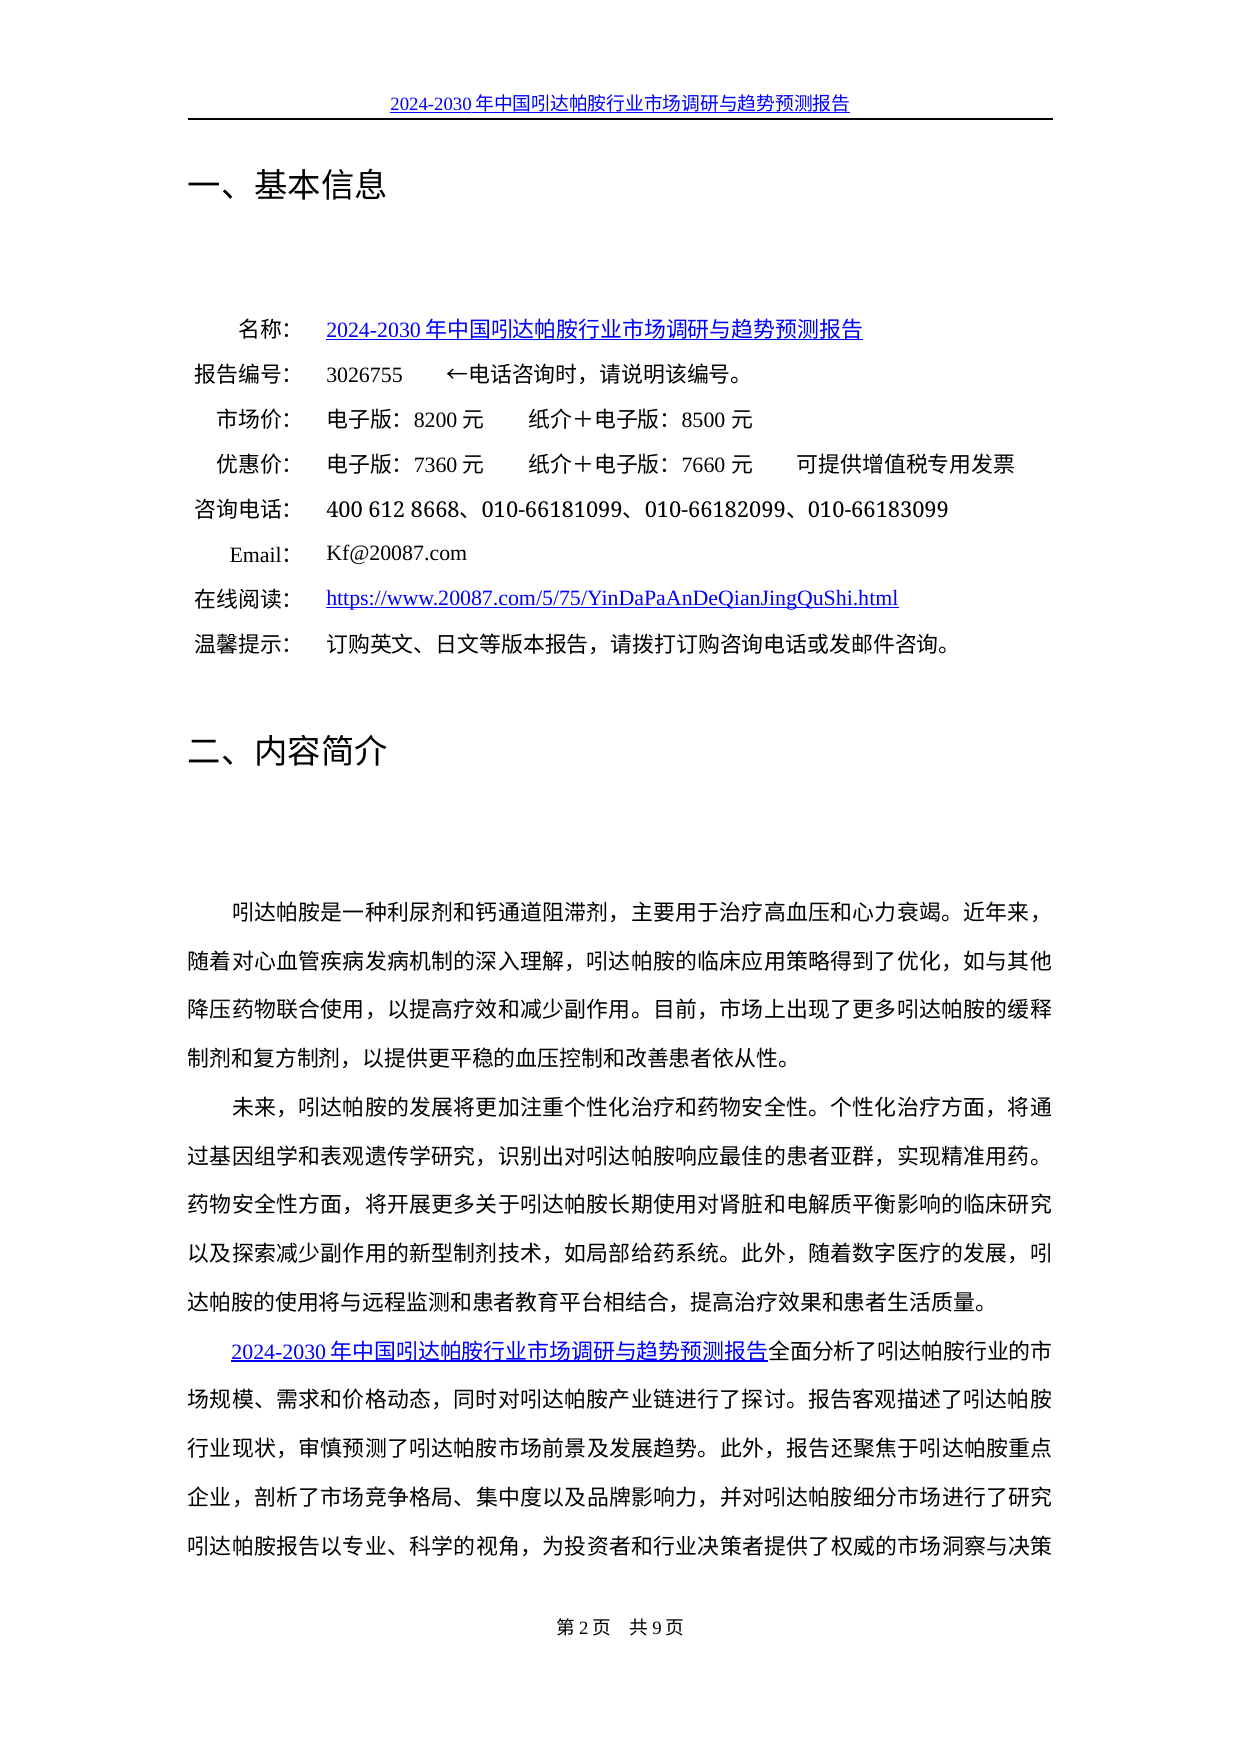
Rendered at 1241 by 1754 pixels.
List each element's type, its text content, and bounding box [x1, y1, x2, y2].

table_cell 400 612 8668、010-66181099、010-66182099、010-66183099 [315, 492, 1073, 537]
table_cell 订购英文、日文等版本报告，请拨打订购咨询电话或发邮件咨询。 [315, 627, 1073, 672]
table_cell 温馨提示： [167, 627, 315, 672]
table_cell [315, 582, 1073, 627]
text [187, 894, 1053, 1561]
title 一、基本信息 [187, 150, 1053, 215]
table_header 名称： [167, 312, 315, 357]
table_cell 咨询电话： [167, 492, 315, 537]
table_cell 市场价： [167, 402, 315, 447]
title 二、内容简介 [187, 717, 1053, 782]
table_header 2024-2030年中国吲达帕胺行业市场调研与趋势预测报告 [315, 312, 1073, 357]
table_cell Kf@20087.com [315, 537, 1073, 582]
table_cell 报告编号： [167, 357, 315, 402]
table_cell 3026755 ←电话咨询时，请说明该编号。 [315, 357, 1073, 402]
table_cell 优惠价： [167, 447, 315, 492]
table_cell 电子版：7360 元 纸介＋电子版：7660 元 可提供增值税专用发票 [315, 447, 1073, 492]
table_cell 电子版：8200 元 纸介＋电子版：8500 元 [315, 402, 1073, 447]
table_cell 在线阅读： [167, 582, 315, 627]
table_cell Email： [167, 537, 315, 582]
